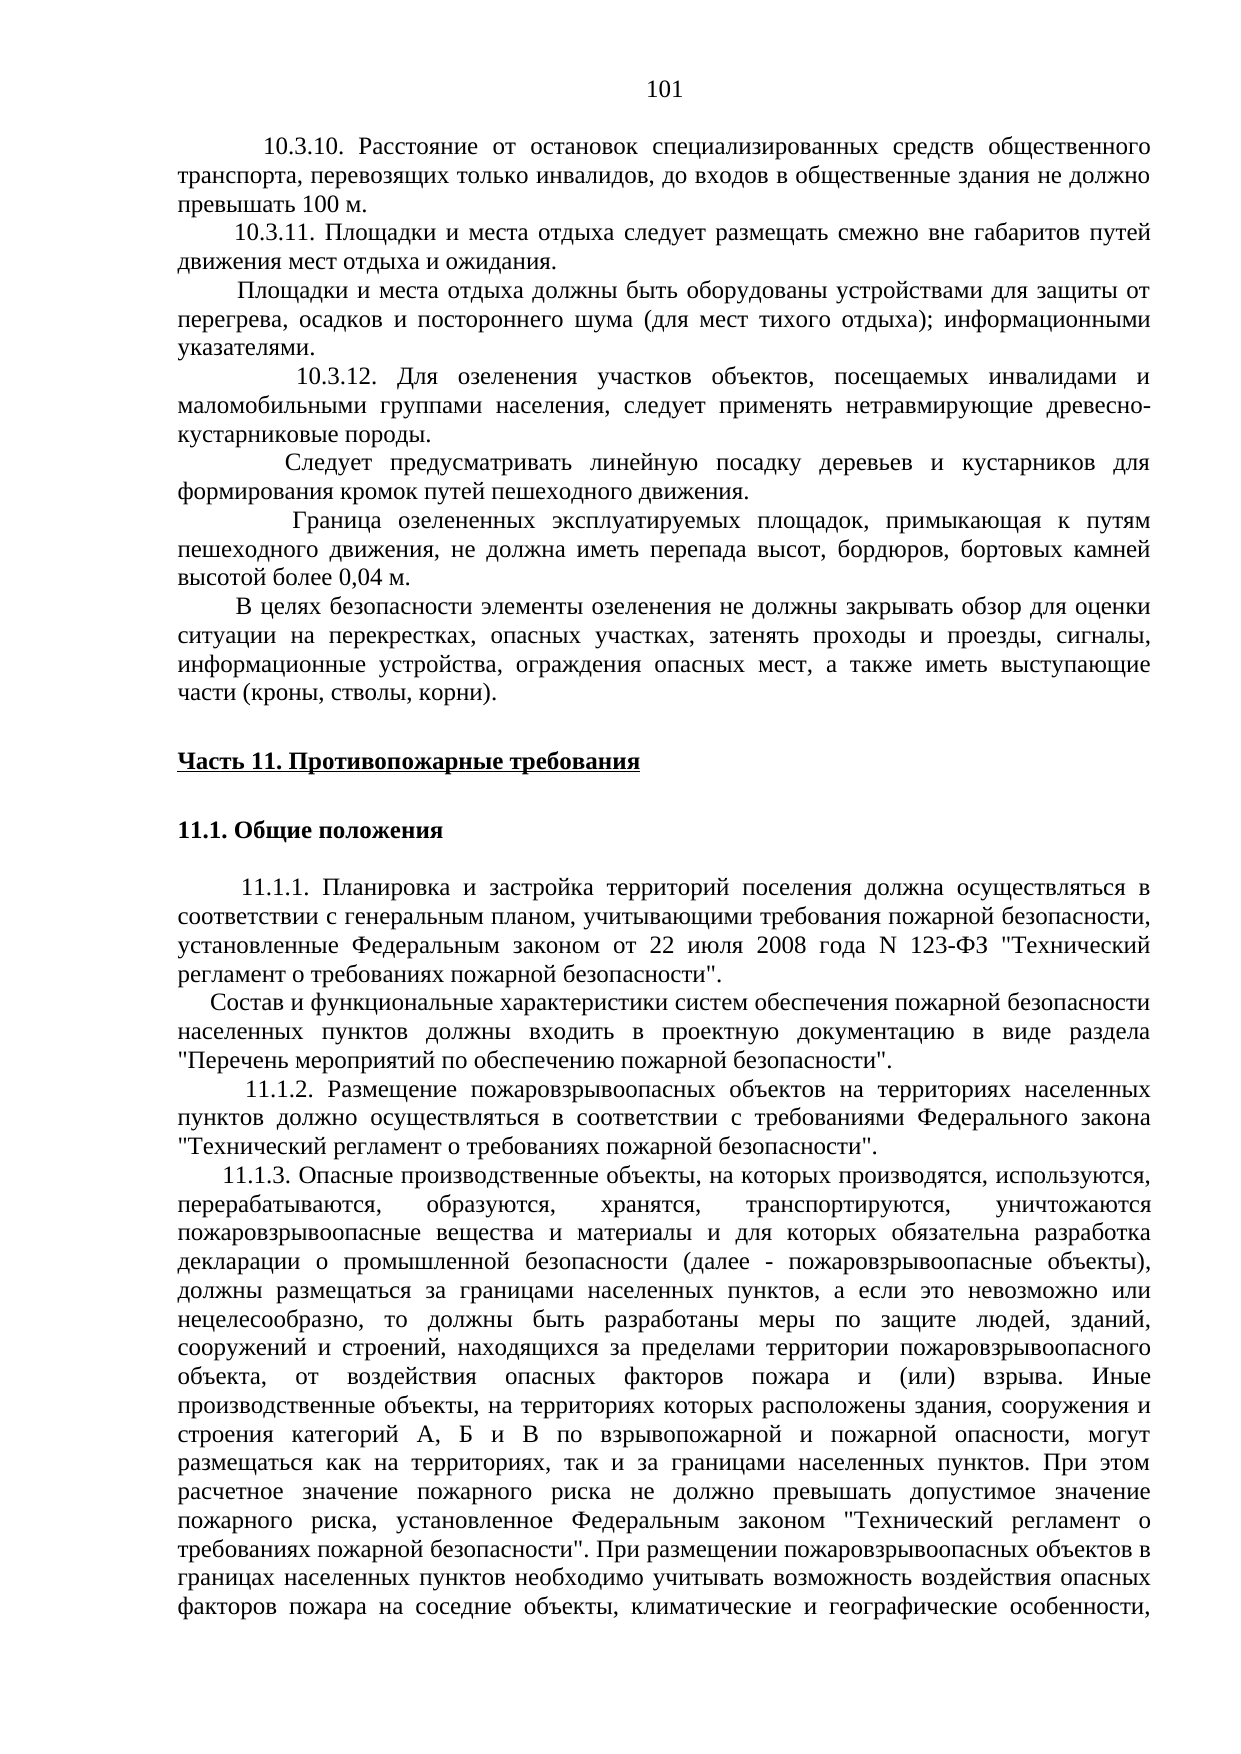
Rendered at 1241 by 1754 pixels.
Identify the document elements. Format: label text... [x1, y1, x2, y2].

text Следует предусматривать линейную посадку деревьев и кустарников для формирования кромок путей пешеходного движения. [177, 447, 1152, 505]
text 10.3.11. Площадки и места отдыха следует размещать смежно вне габаритов путей движения мест отдыха и ожидания. [177, 217, 1152, 275]
subtitle Часть 11. Противопожарные требования [177, 746, 1152, 775]
text 10.3.10. Расстояние от остановок специализированных средств общественного транспорта, перевозящих только инвалидов, до входов в общественные здания не должно превышать . [177, 131, 1152, 217]
subtitle 11.1. Общие положения [177, 815, 1152, 844]
text 11.1.2. Размещение пожаровзрывоопасных объектов на территориях населенных пунктов должно осуществляться в соответствии с требованиями Федерального закона "Технический регламент о требованиях пожарной безопасности". [177, 1074, 1152, 1160]
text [177, 1160, 1152, 1620]
text Площадки и места отдыха должны быть оборудованы устройствами для защиты от перегрева, осадков и постороннего шума (для мест тихого отдыха); информационными указателями. [177, 275, 1152, 361]
text 11.1.1. Планировка и застройка территорий поселения должна осуществляться в соответствии с генеральным планом, учитывающими требования пожарной безопасности, установленные Федеральным законом от 22 июля 2008 года N 123-ФЗ "Технический регламент о требованиях пожарной безопасности". [177, 872, 1152, 987]
text В целях безопасности элементы озеленения не должны закрывать обзор для оценки ситуации на перекрестках, опасных участках, затенять проходы и проезды, сигналы, информационные устройства, ограждения опасных мест, а также иметь выступающие части (кроны, стволы, корни). [177, 591, 1152, 706]
text Граница озелененных эксплуатируемых площадок, примыкающая к путям пешеходного движения, не должна иметь перепада высот, бордюров, бортовых камней высотой более . [177, 505, 1152, 591]
text 10.3.12. Для озеленения участков объектов, посещаемых инвалидами и маломобильными группами населения, следует применять нетравмирующие древесно-кустарниковые породы. [177, 361, 1152, 447]
text Состав и функциональные характеристики систем обеспечения пожарной безопасности населенных пунктов должны входить в проектную документацию в виде раздела "Перечень мероприятий по обеспечению пожарной безопасности". [177, 987, 1152, 1074]
